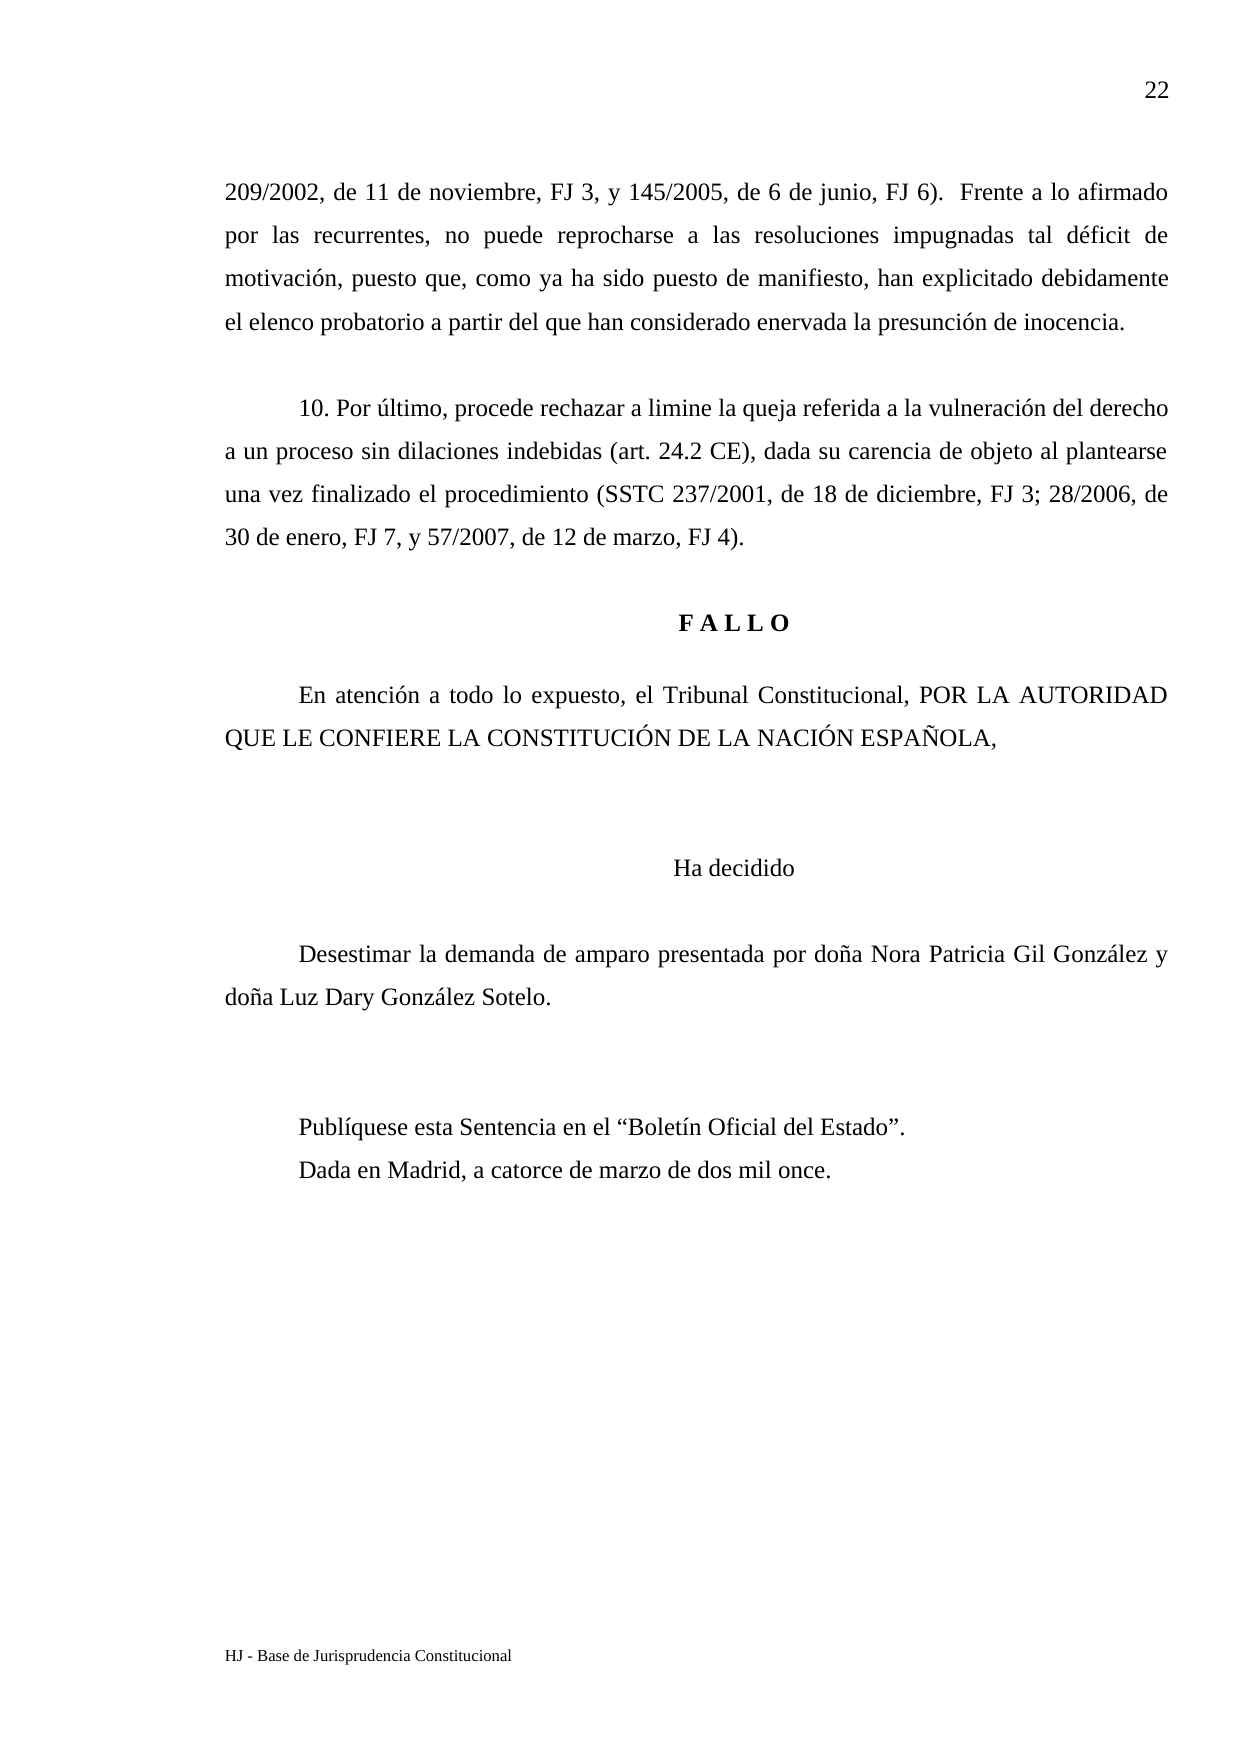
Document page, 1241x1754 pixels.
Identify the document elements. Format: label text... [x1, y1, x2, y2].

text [224, 177, 1169, 335]
text Ha decidido [224, 853, 1169, 882]
text Dada en Madrid, a catorce de marzo de dos mil once. [224, 1155, 1169, 1183]
text Publíquese esta Sentencia en el “Boletín Oficial del Estado”. [224, 1112, 1169, 1140]
subtitle F A L L O [224, 608, 1169, 637]
text En atención a todo lo expuesto, el Tribunal Constitucional, POR LA AUTORIDAD QUE LE CONFIERE LA CONSTITUCIÓN DE LA NACIÓN ESPAÑOLA, [224, 680, 1169, 752]
text Desestimar la demanda de amparo presentada por doña Nora Patricia Gil González y doña Luz Dary González Sotelo. [224, 939, 1169, 1011]
text 10. Por último, procede rechazar a limine la queja referida a la vulneración del derecho a un proceso sin dilaciones indebidas (art. 24.2 CE), dada su carencia de objeto al plantearse una vez finalizado el procedimiento (SSTC 237/2001, de 18 de diciembre, FJ 3; 28/2006, de 30 de enero, FJ 7, y 57/2007, de 12 de marzo, FJ 4). [224, 393, 1169, 551]
